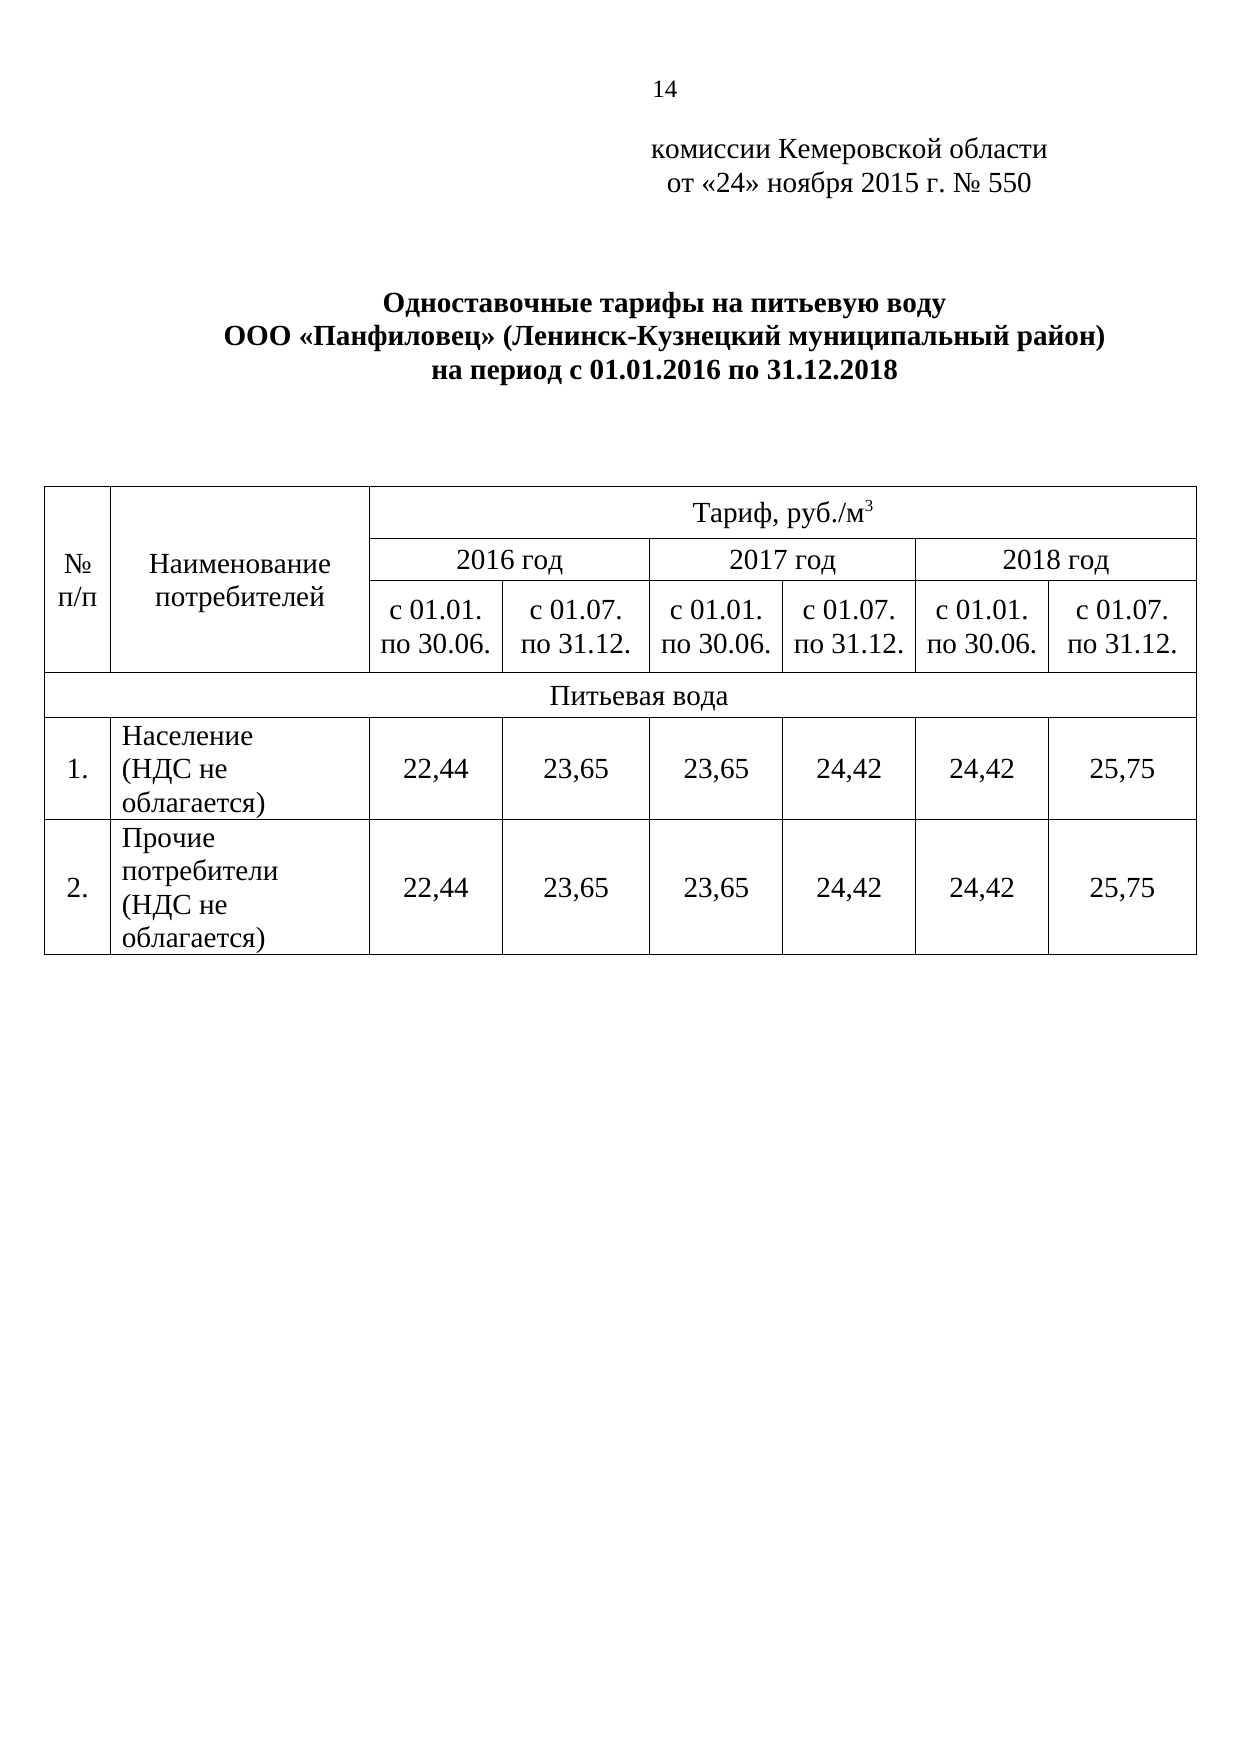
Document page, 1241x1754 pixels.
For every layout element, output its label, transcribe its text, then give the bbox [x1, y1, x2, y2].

table_cell 1. [45, 718, 110, 819]
table_cell 25,75 [1049, 718, 1196, 819]
table_header № п/п [45, 487, 110, 672]
table_cell 2017 год [650, 539, 915, 579]
table_cell с 01.01. по 30.06. [650, 581, 782, 672]
table_cell 24,42 [783, 820, 915, 954]
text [546, 131, 1152, 198]
table_cell 24,42 [916, 718, 1048, 819]
table_cell 24,42 [916, 820, 1048, 954]
table_cell 23,65 [650, 820, 782, 954]
table_cell с 01.07. по 31.12. [783, 581, 915, 672]
table_cell 23,65 [650, 718, 782, 819]
table_cell 23,65 [503, 718, 649, 819]
table_cell Питьевая вода [45, 673, 1196, 717]
table_cell 23,65 [503, 820, 649, 954]
text на период с 01.01.2016 по 31.12.2018 [177, 352, 1152, 385]
table_cell с 01.07. по 31.12. [503, 581, 649, 672]
table_cell 22,44 [370, 820, 502, 954]
table_cell с 01.01. по 30.06. [916, 581, 1048, 672]
table_cell 22,44 [370, 718, 502, 819]
table_cell Население (НДС не облагается) [111, 718, 369, 819]
table_header Тариф, руб./м3 [370, 487, 1196, 537]
table_cell 25,75 [1049, 820, 1196, 954]
table_cell 2018 год [916, 539, 1196, 579]
text ООО «Панфиловец» (Ленинск-Кузнецкий муниципальный район) [177, 318, 1152, 352]
table_header Наименование потребителей [111, 487, 369, 672]
table_cell 2. [45, 820, 110, 954]
table_cell 24,42 [783, 718, 915, 819]
table_cell 2016 год [370, 539, 649, 579]
table_cell с 01.07. по 31.12. [1049, 581, 1196, 672]
table_cell с 01.01. по 30.06. [370, 581, 502, 672]
table_cell Прочие потребители (НДС не облагается) [111, 820, 369, 954]
text Одноставочные тарифы на питьевую воду [177, 285, 1152, 318]
